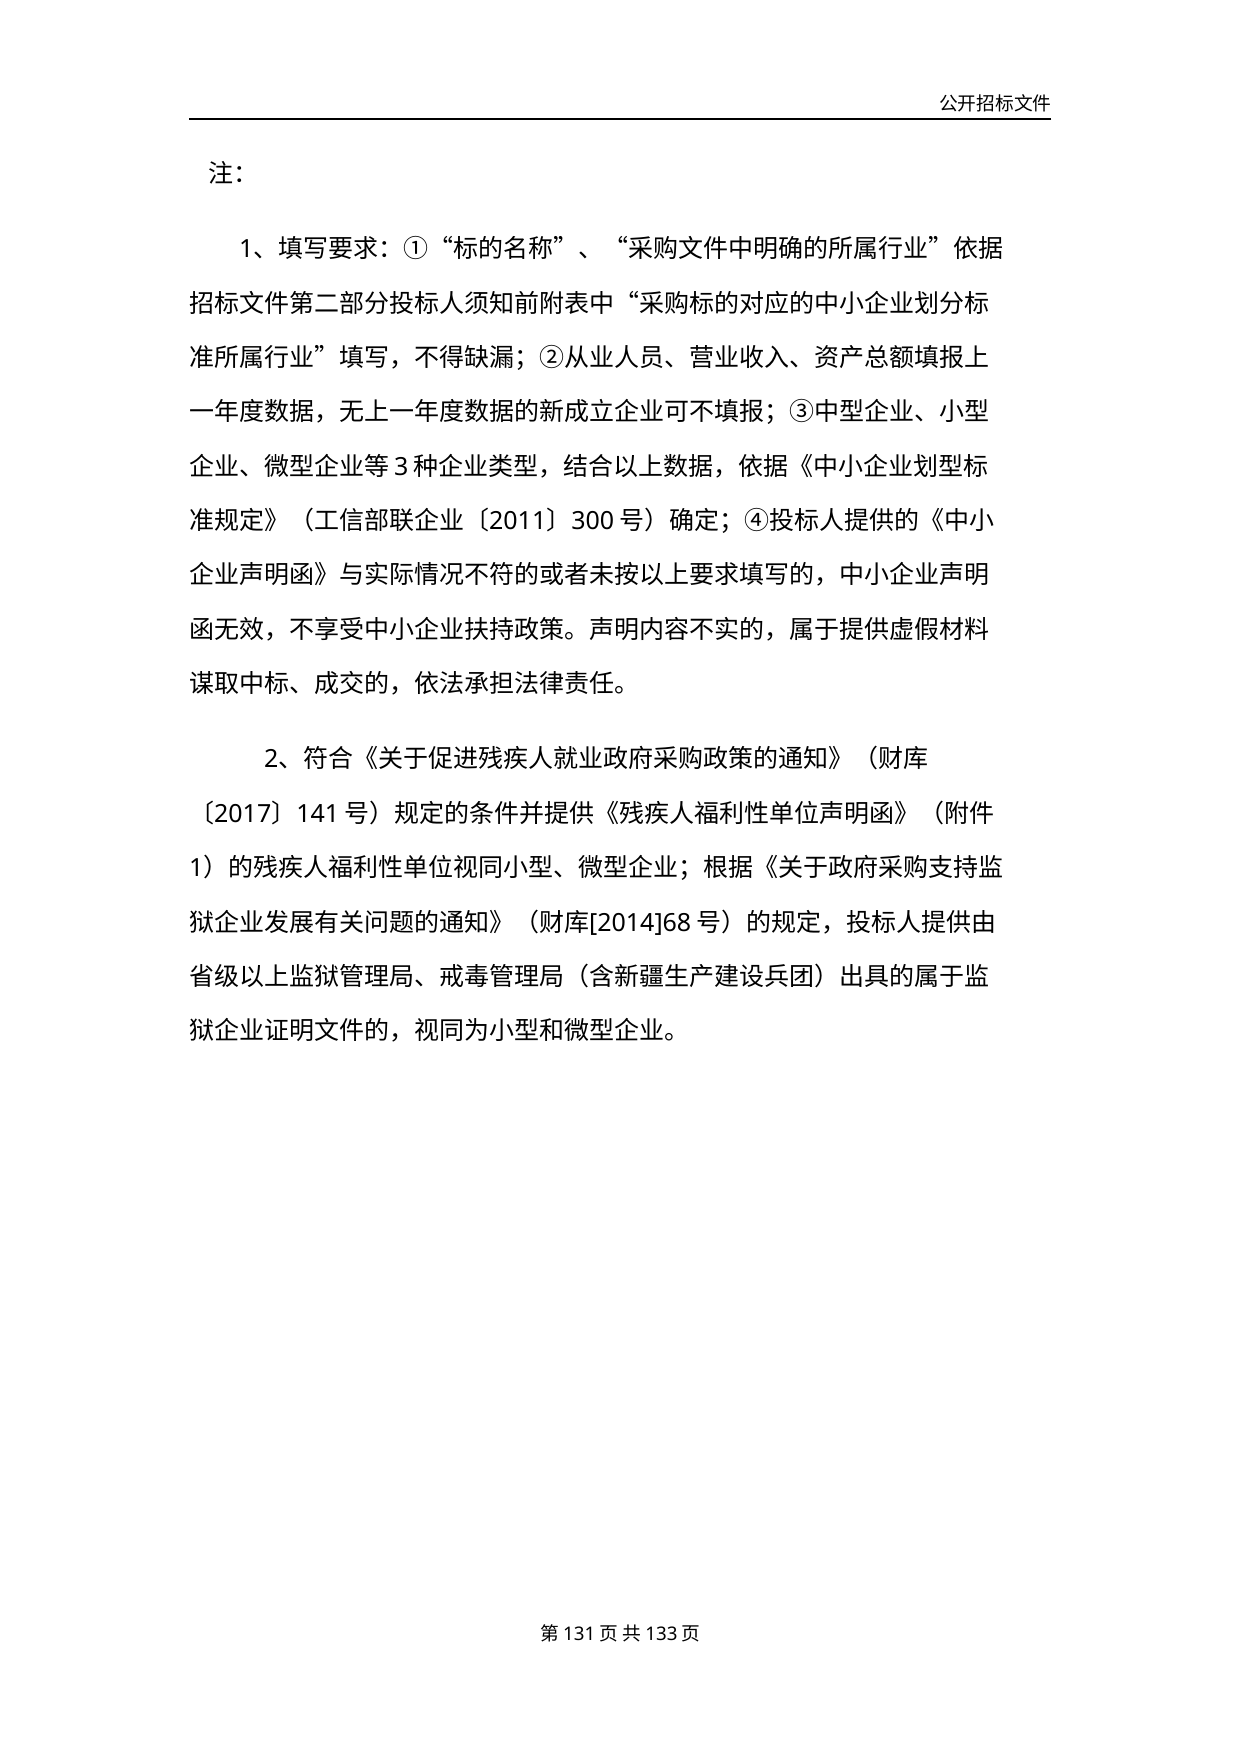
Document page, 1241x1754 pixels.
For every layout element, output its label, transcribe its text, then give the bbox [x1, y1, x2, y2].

text 注： [189, 153, 1007, 190]
text 2、符合《关于促进残疾人就业政府采购政策的通知》（财库〔2017〕141号）规定的条件并提供《残疾人福利性单位声明函》（附件1）的残疾人福利性单位视同小型、微型企业；根据《关于政府采购支持监狱企业发展有关问题的通知》（财库[2014]68号）的规定，投标人提供由省级以上监狱管理局、戒毒管理局（含新疆生产建设兵团）出具的属于监狱企业证明文件的，视同为小型和微型企业。 [189, 739, 1007, 1047]
text 1、填写要求：①“标的名称”、“采购文件中明确的所属行业”依据招标文件第二部分投标人须知前附表中“采购标的对应的中小企业划分标准所属行业”填写，不得缺漏；②从业人员、营业收入、资产总额填报上一年度数据，无上一年度数据的新成立企业可不填报；③中型企业、小型企业、微型企业等3种企业类型，结合以上数据，依据《中小企业划型标准规定》（工信部联企业〔2011〕300号）确定；④投标人提供的《中小企业声明函》与实际情况不符的或者未按以上要求填写的，中小企业声明函无效，不享受中小企业扶持政策。声明内容不实的，属于提供虚假材料谋取中标、成交的，依法承担法律责任。 [189, 229, 1007, 700]
